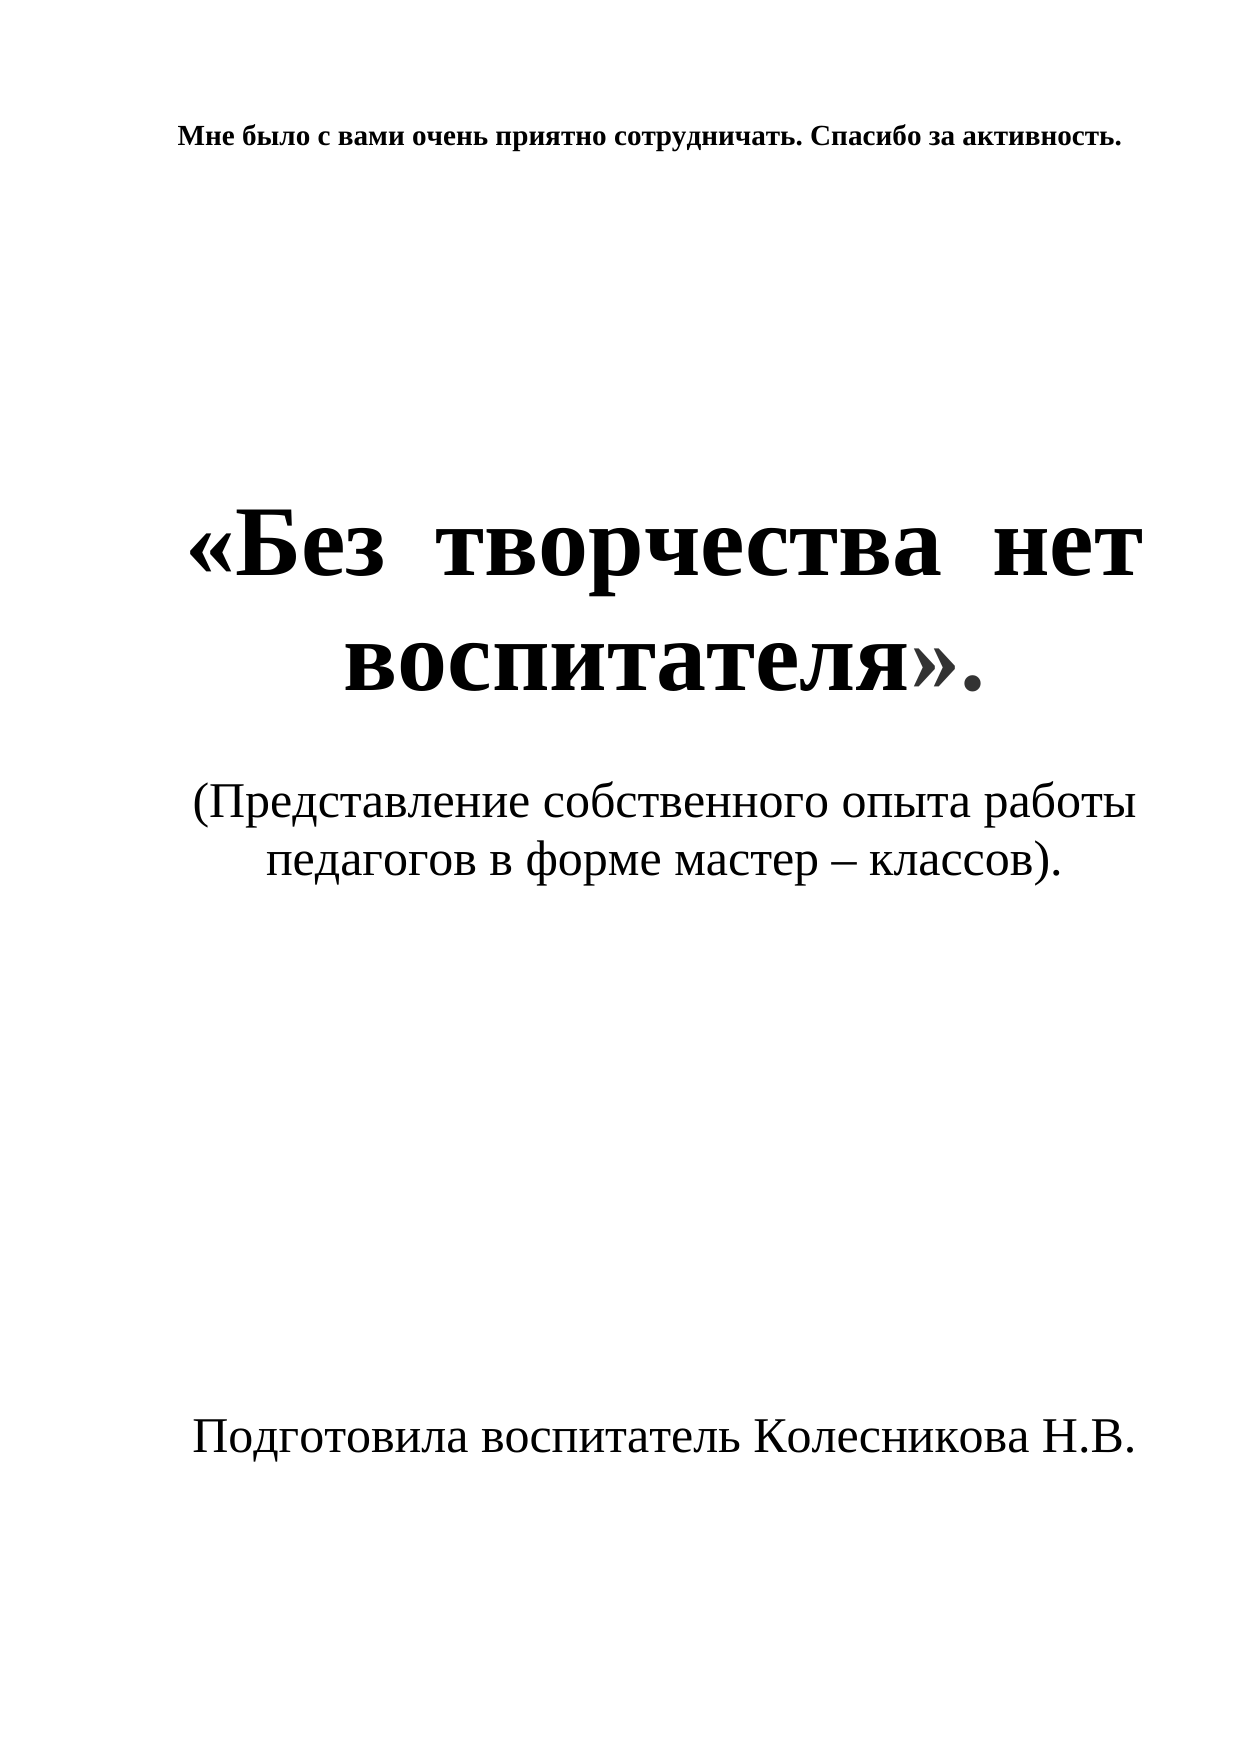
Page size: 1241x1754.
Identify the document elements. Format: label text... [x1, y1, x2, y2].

text (Представление собственного опыта работы педагогов в форме мастер – классов). [177, 771, 1152, 886]
text Подготовила воспитатель Колесникова Н.В. [177, 1406, 1152, 1463]
text «Без творчества нет воспитателя». [177, 482, 1152, 712]
text Мне было с вами очень приятно сотрудничать. Спасибо за активность. [177, 118, 1152, 152]
